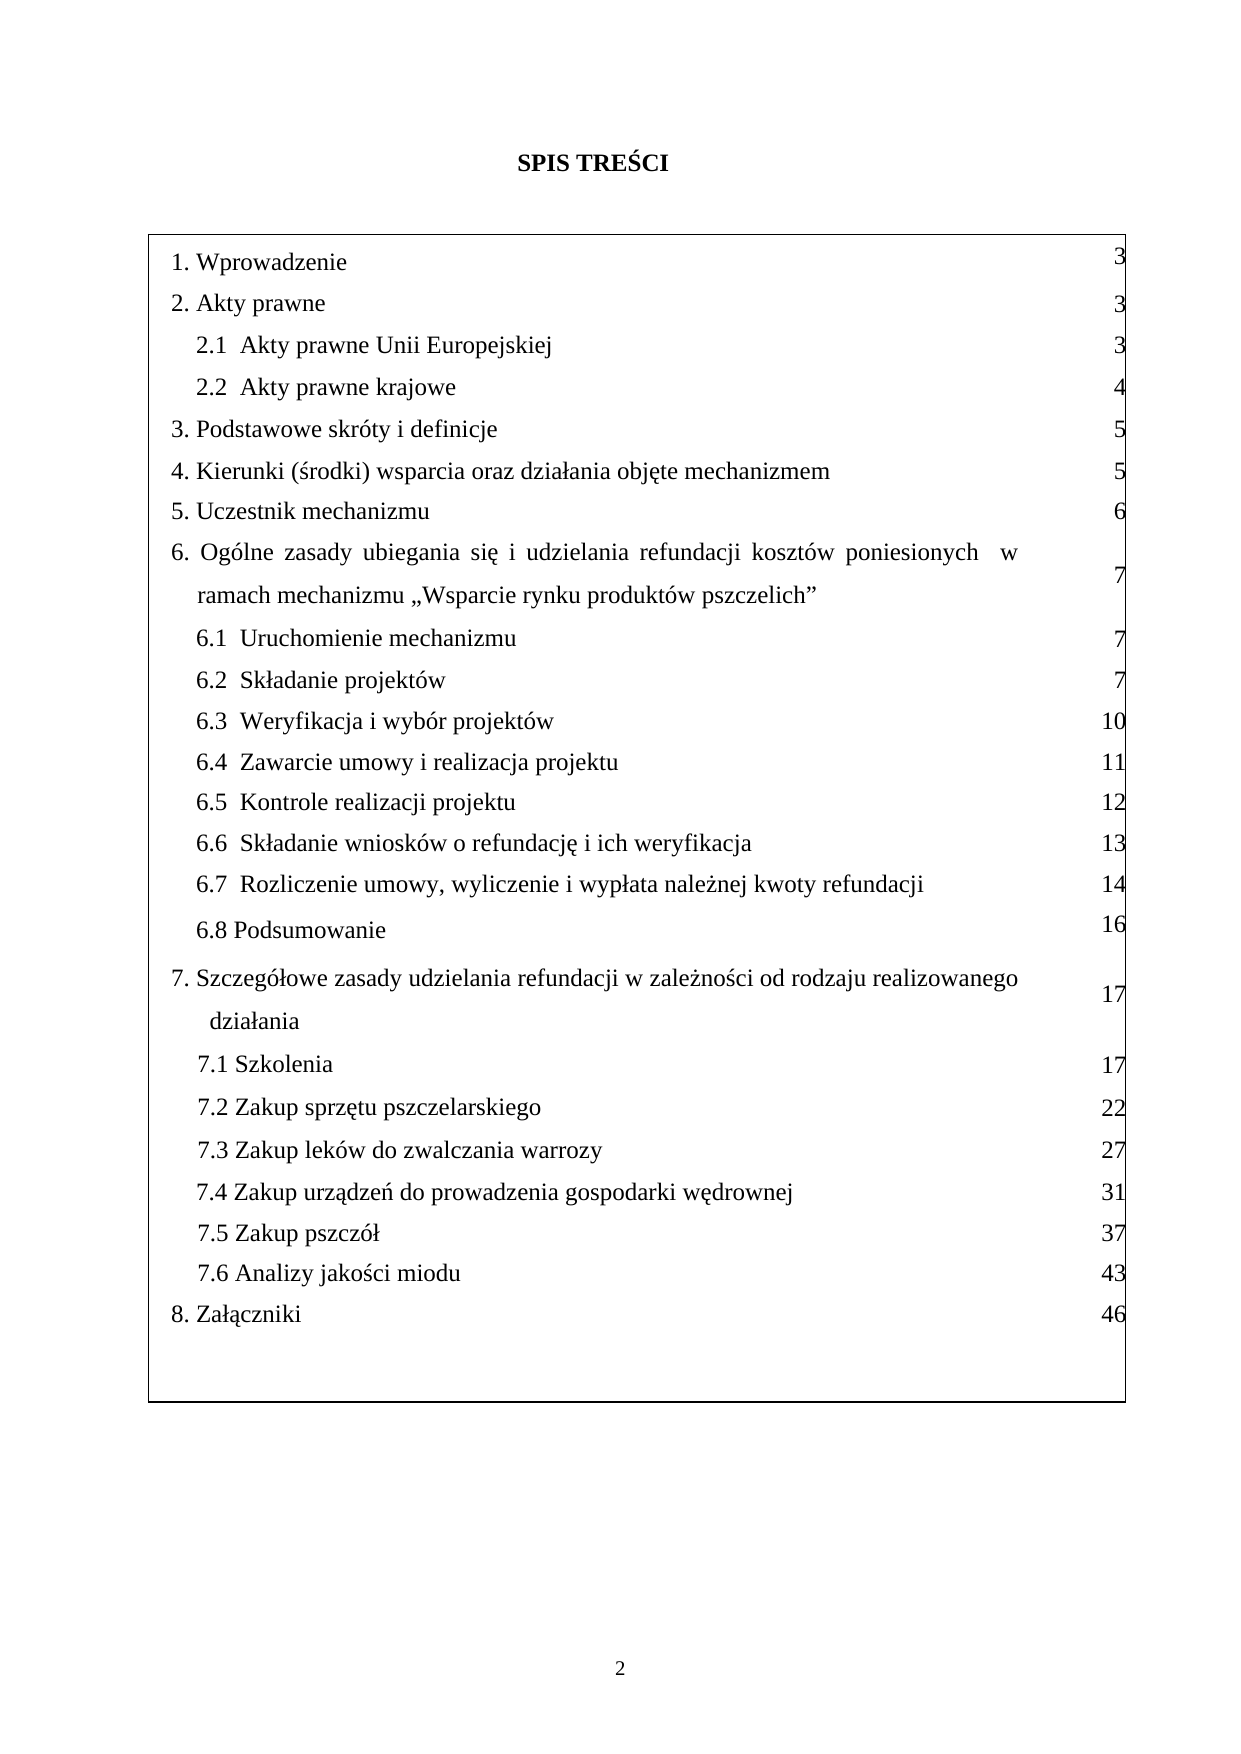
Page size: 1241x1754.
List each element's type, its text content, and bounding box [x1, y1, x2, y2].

text SPIS TREŚCI [148, 148, 1092, 176]
table_header [149, 235, 1125, 1401]
